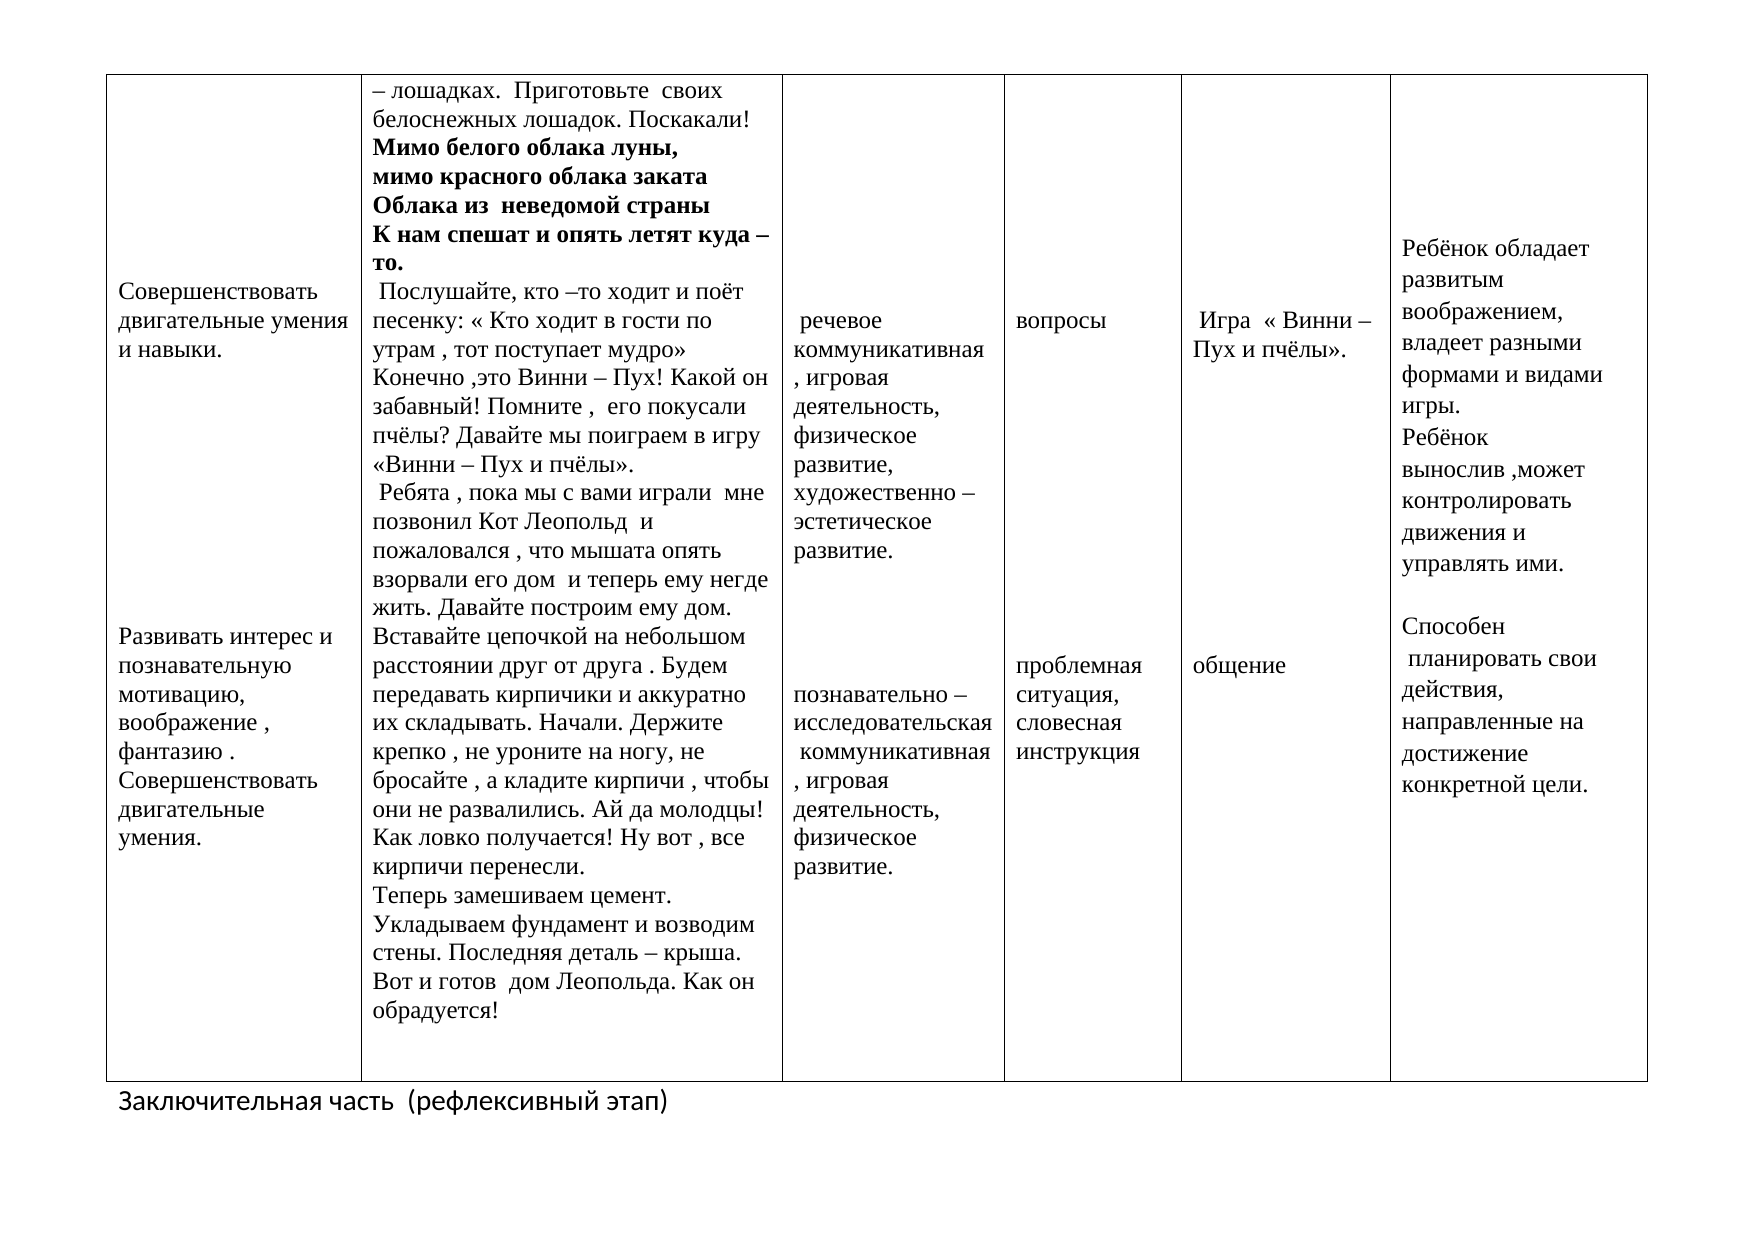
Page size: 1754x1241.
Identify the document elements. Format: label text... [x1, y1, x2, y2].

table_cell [1005, 75, 1181, 1081]
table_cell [1391, 75, 1647, 1081]
text Заключительная часть (рефлексивный этап) [118, 1082, 1636, 1118]
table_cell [362, 75, 782, 1081]
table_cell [107, 75, 361, 1081]
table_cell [1182, 75, 1390, 1081]
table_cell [783, 75, 1004, 1081]
